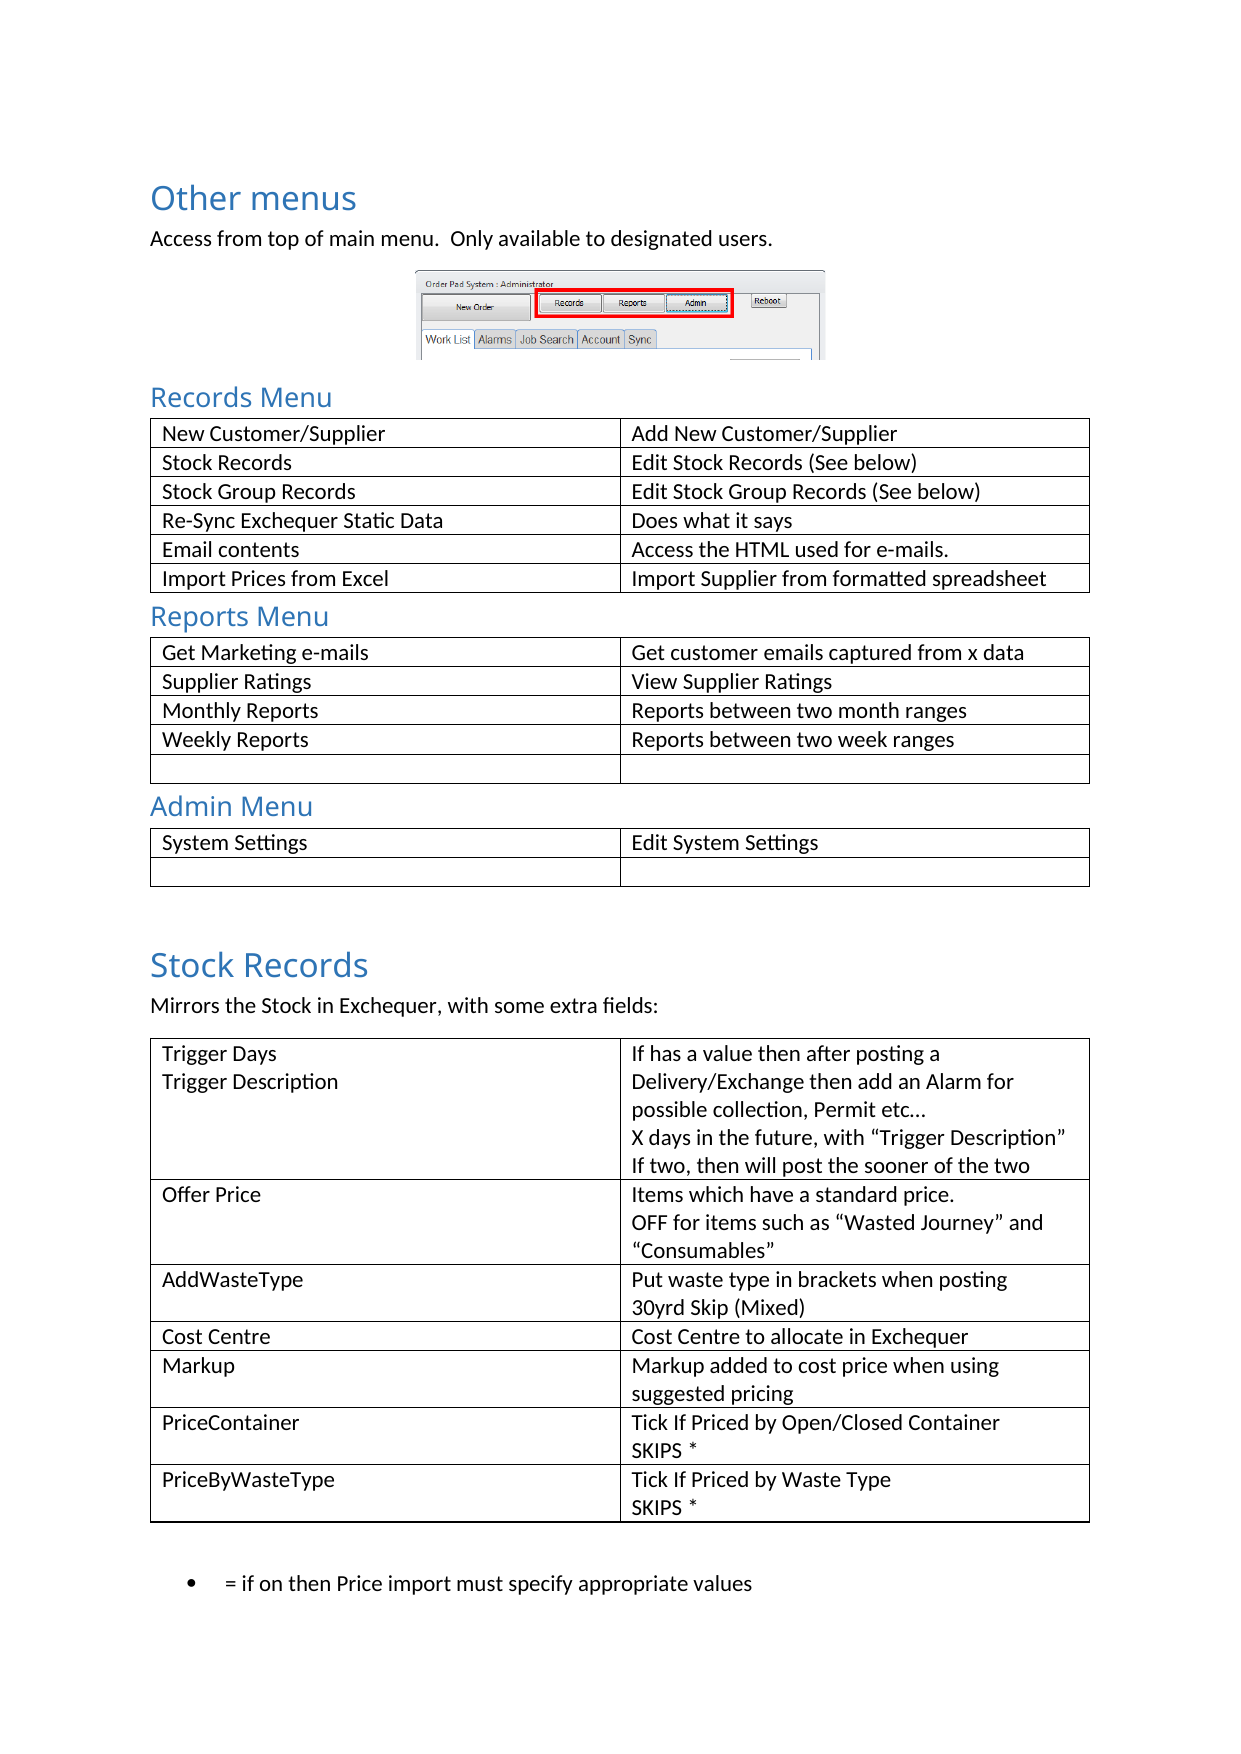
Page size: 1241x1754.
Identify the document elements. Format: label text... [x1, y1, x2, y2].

table_cell [151, 858, 620, 886]
subtitle Reports Menu [150, 597, 1090, 634]
table_cell Tick If Priced by Open/Closed Container SKIPS * [621, 1408, 1089, 1464]
table_cell Weekly Reports [151, 725, 620, 753]
table_header Get Marketing e-mails [151, 638, 620, 666]
table_cell Reports between two week ranges [621, 725, 1089, 753]
table_header Edit System Settings [621, 829, 1089, 857]
table_cell Offer Price [151, 1180, 620, 1264]
table_header Get customer emails captured from x data [621, 638, 1089, 666]
table_cell Cost Centre [151, 1322, 620, 1350]
table_cell [151, 755, 620, 782]
table_cell Markup added to cost price when using suggested pricing [621, 1351, 1089, 1407]
table_cell Monthly Reports [151, 696, 620, 724]
table_cell Email contents [151, 535, 620, 563]
table_cell Import Prices from Excel [151, 564, 620, 592]
table_cell Cost Centre to allocate in Exchequer [621, 1322, 1089, 1350]
table_cell View Supplier Ratings [621, 667, 1089, 695]
subtitle Admin Menu [150, 788, 1090, 824]
table_header If has a value then after posting a Delivery/Exchange then add an Alarm for possible collection, Permit etc… X days in the future, with “Trigger Description” If two, then will post the sooner of the two [621, 1039, 1089, 1179]
table_cell AddWasteType [151, 1265, 620, 1321]
table_cell Import Supplier from formatted spreadsheet [621, 564, 1089, 592]
text Access from top of main menu. Only available to designated users. [150, 224, 1090, 252]
table_cell PriceContainer [151, 1408, 620, 1464]
list = if on then Price import must specify appropriate values [187, 1569, 1090, 1597]
table_header System Settings [151, 829, 620, 857]
table_cell PriceByWasteType [151, 1465, 620, 1521]
table_header Trigger Days Trigger Description [151, 1039, 620, 1179]
table_cell Put waste type in brackets when posting 30yrd Skip (Mixed) [621, 1265, 1089, 1321]
table_cell [621, 755, 1089, 782]
table_cell Reports between two month ranges [621, 696, 1089, 724]
table_cell Stock Records [151, 448, 620, 476]
subtitle Stock Records [150, 942, 1090, 987]
table_header New Customer/Supplier [151, 419, 620, 447]
table_cell Items which have a standard price. OFF for items such as “Wasted Journey” and “Consumables” [621, 1180, 1089, 1264]
table_cell Supplier Ratings [151, 667, 620, 695]
table_cell Stock Group Records [151, 477, 620, 505]
table_header Add New Customer/Supplier [621, 419, 1089, 447]
table_cell Does what it says [621, 506, 1089, 534]
table_cell Edit Stock Records (See below) [621, 448, 1089, 476]
text Mirrors the Stock in Exchequer, with some extra fields: [150, 991, 1090, 1019]
table_cell Edit Stock Group Records (See below) [621, 477, 1089, 505]
subtitle Records Menu [150, 378, 1090, 415]
picture [415, 270, 826, 360]
table_cell Tick If Priced by Waste Type SKIPS * [621, 1465, 1089, 1521]
table_cell [621, 858, 1089, 886]
table_cell Re-Sync Exchequer Static Data [151, 506, 620, 534]
table_cell Markup [151, 1351, 620, 1407]
table_cell Access the HTML used for e-mails. [621, 535, 1089, 563]
subtitle Other menus [150, 175, 1090, 220]
